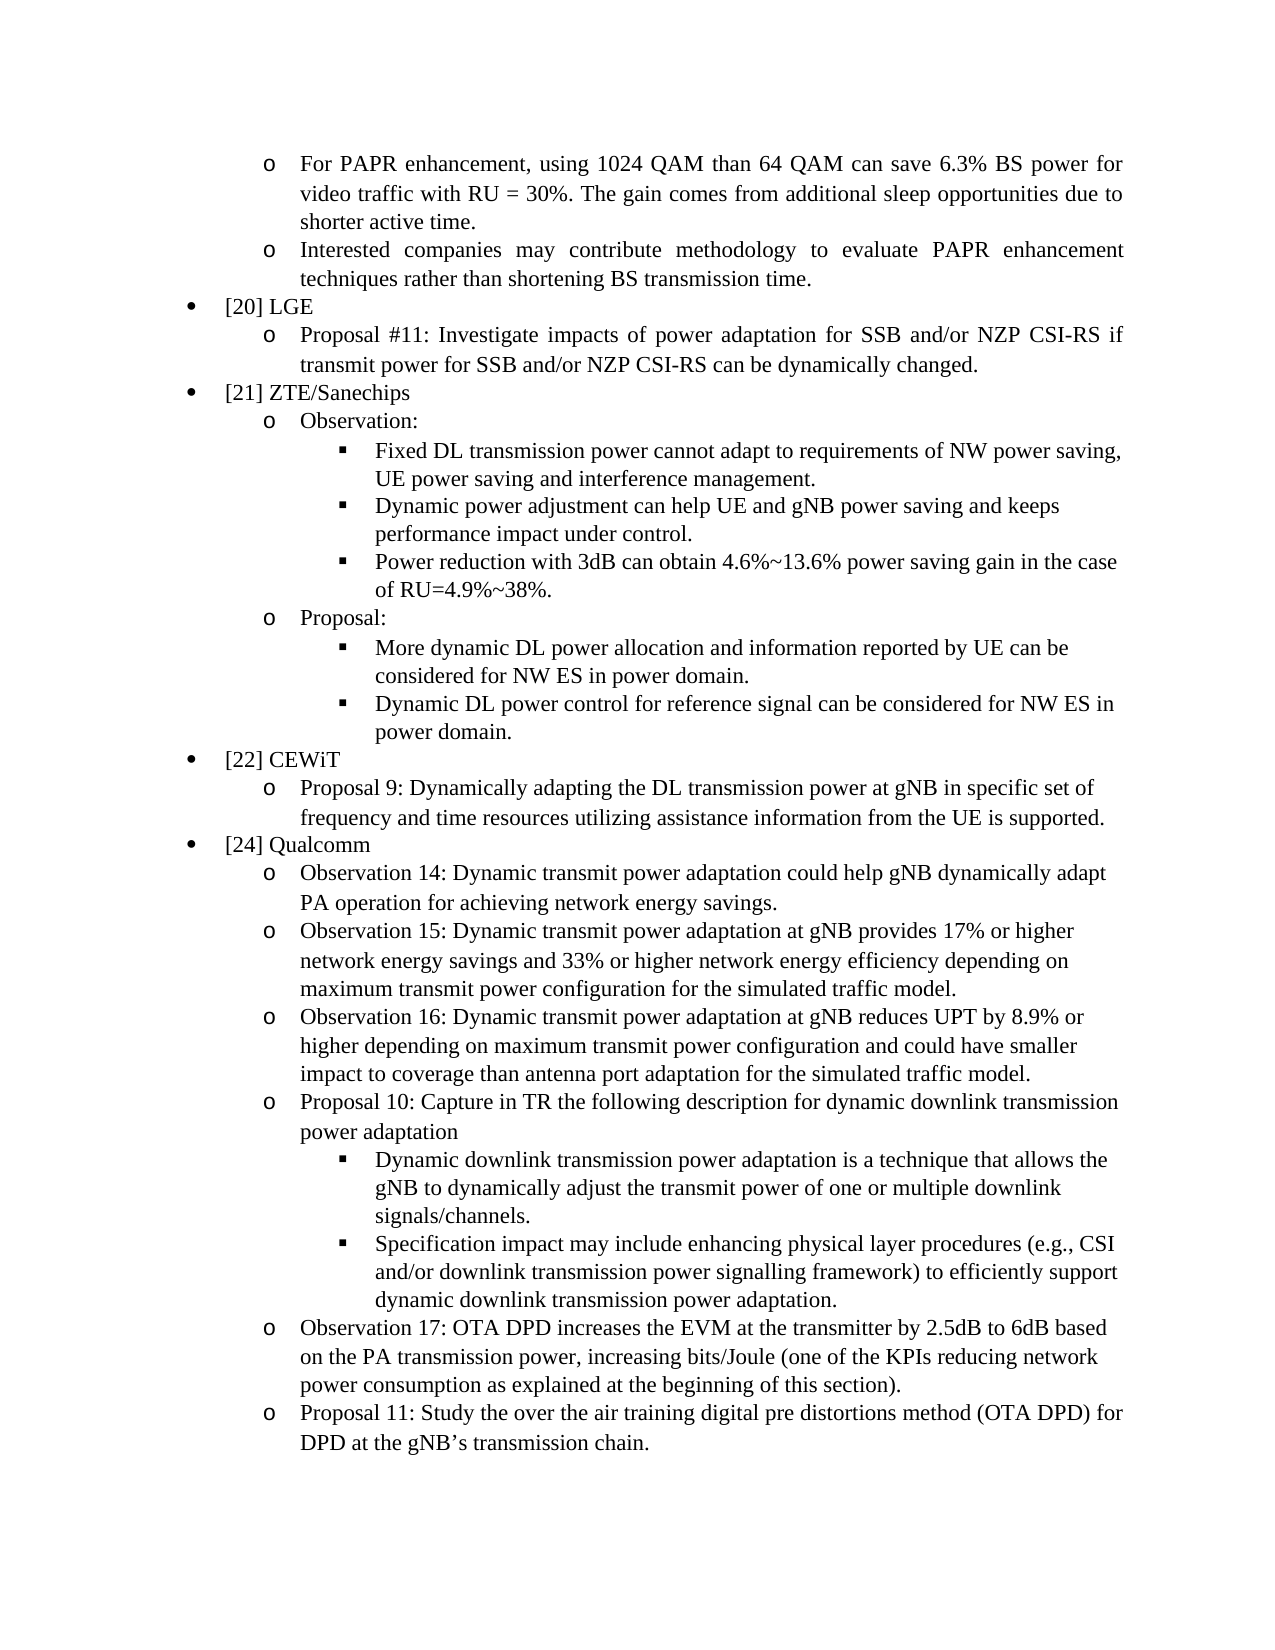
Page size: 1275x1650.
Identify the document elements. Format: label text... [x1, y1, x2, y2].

list Dynamic downlink transmission power adaptation is a technique that allows the gNB to dynamically adjust the transmit power of one or multiple downlink signals/channels. [337, 1146, 1125, 1228]
list Observation 17: OTA DPD increases the EVM at the transmitter by 2.5dB to 6dB based on the PA transmission power, increasing bits/Joule (one of the KPIs reducing network power consumption as explained at the beginning of this section). [262, 1313, 1125, 1398]
list Observation 14: Dynamic transmit power adaptation could help gNB dynamically adapt PA operation for achieving network energy savings. [262, 859, 1125, 916]
list More dynamic DL power allocation and information reported by UE can be considered for NW ES in power domain. [337, 634, 1125, 688]
list Observation 16: Dynamic transmit power adaptation at gNB reduces UPT by 8.9% or higher depending on maximum transmit power configuration and could have smaller impact to coverage than antenna port adaptation for the simulated traffic model. [262, 1003, 1125, 1087]
list Proposal 11: Study the over the air training digital pre distortions method (OTA DPD) for DPD at the gNB’s transmission chain. [262, 1399, 1125, 1455]
list Proposal 10: Capture in TR the following description for dynamic downlink transmission power adaptation [262, 1088, 1125, 1144]
list Proposal 9: Dynamically adapting the DL transmission power at gNB in specific set of frequency and time resources utilizing assistance information from the UE is supported. [262, 774, 1125, 830]
list Power reduction with 3dB can obtain 4.6%~13.6% power saving gain in the case of RU=4.9%~38%. [337, 548, 1125, 603]
list [21] ZTE/Sanechips [187, 379, 1125, 405]
list Dynamic power adjustment can help UE and gNB power saving and keeps performance impact under control. [337, 493, 1125, 547]
list Interested companies may contribute methodology to evaluate PAPR enhancement techniques rather than shortening BS transmission time. [262, 236, 1125, 292]
list Fixed DL transmission power cannot adapt to requirements of NW power saving, UE power saving and interference management. [337, 437, 1125, 491]
list [24] Qualcomm [187, 831, 1125, 858]
list Dynamic DL power control for reference signal can be considered for NW ES in power domain. [337, 690, 1125, 744]
list [20] LGE [187, 293, 1125, 320]
list For PAPR enhancement, using 1024 QAM than 64 QAM can save 6.3% BS power for video traffic with RU = 30%. The gain comes from additional sleep opportunities due to shorter active time. [262, 150, 1125, 234]
list Observation: [262, 407, 1125, 435]
list Proposal #11: Investigate impacts of power adaptation for SSB and/or NZP CSI-RS if transmit power for SSB and/or NZP CSI-RS can be dynamically changed. [262, 321, 1125, 377]
list [22] CEWiT [187, 746, 1125, 772]
list Proposal: [262, 604, 1125, 632]
list Observation 15: Dynamic transmit power adaptation at gNB provides 17% or higher network energy savings and 33% or higher network energy efficiency depending on maximum transmit power configuration for the simulated traffic model. [262, 917, 1125, 1001]
list Specification impact may include enhancing physical layer procedures (e.g., CSI and/or downlink transmission power signalling framework) to efficiently support dynamic downlink transmission power adaptation. [337, 1230, 1125, 1312]
